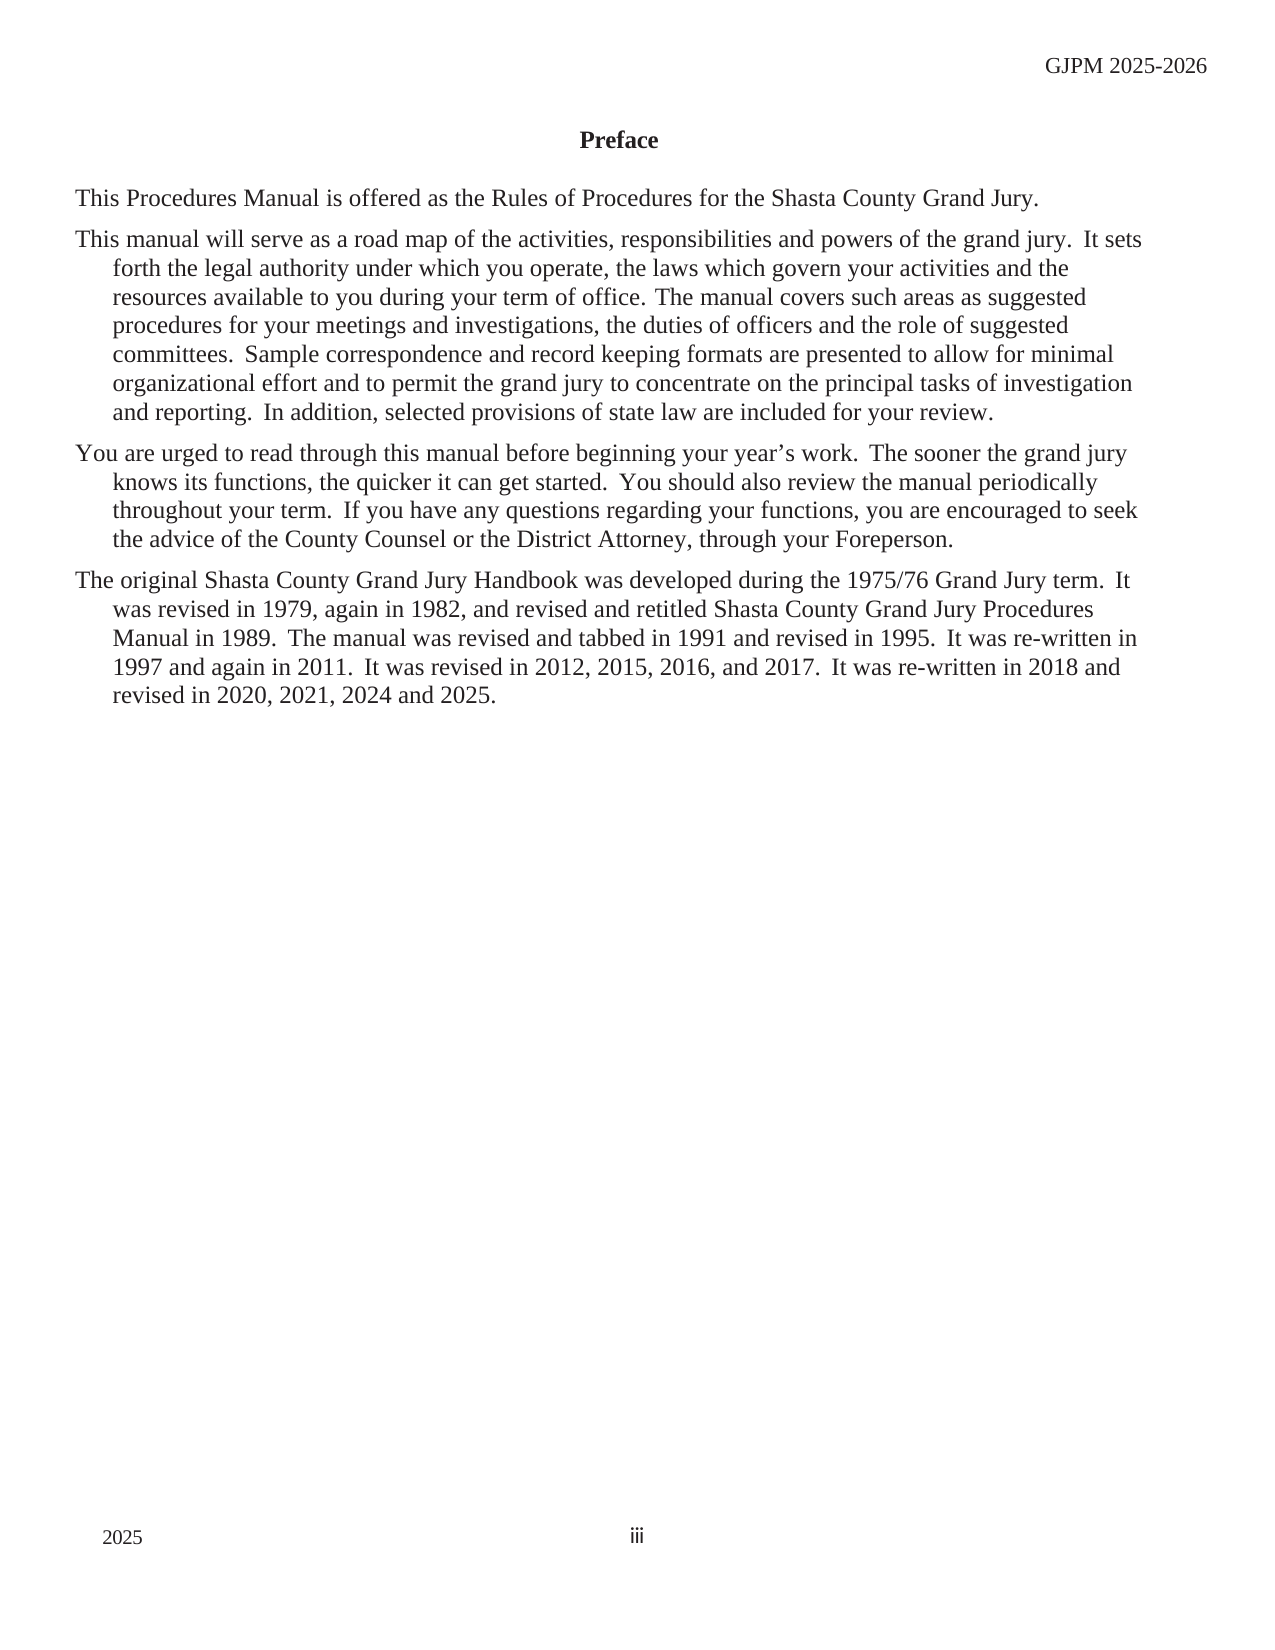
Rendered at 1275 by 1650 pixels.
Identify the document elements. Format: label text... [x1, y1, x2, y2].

text This Procedures Manual is offered as the Rules of Procedures for the Shasta County Grand Jury. [75, 183, 1237, 212]
text This manual will serve as a road map of the activities, responsibilities and powers of the grand jury. It sets forth the legal authority under which you operate, the laws which govern your activities and the resources available to you during your term of office. The manual covers such areas as suggested procedures for your meetings and investigations, the duties of officers and the role of suggested committees. Sample correspondence and record keeping formats are presented to allow for minimal organizational effort and to permit the grand jury to concentrate on the principal tasks of investigation and reporting. In addition, selected provisions of state law are included for your review. [75, 224, 1164, 426]
text You are urged to read through this manual before beginning your year’s work. The sooner the grand jury knows its functions, the quicker it can get started. You should also review the manual periodically throughout your term. If you have any questions regarding your functions, you are encouraged to seek the advice of the County Counsel or the District Attorney, through your Foreperson. [75, 438, 1164, 553]
text The original Shasta County Grand Jury Handbook was developed during the 1975/76 Grand Jury term. It was revised in 1979, again in 1982, and revised and retitled Shasta County Grand Jury Procedures Manual in 1989. The manual was revised and tabbed in 1991 and revised in 1995. It was re-written in 1997 and again in 2011. It was revised in 2012, 2015, 2016, and 2017. It was re-written in 2018 and revised in 2020, 2021, 2024 and 2025. [75, 565, 1164, 709]
subtitle Preface [275, 125, 963, 154]
